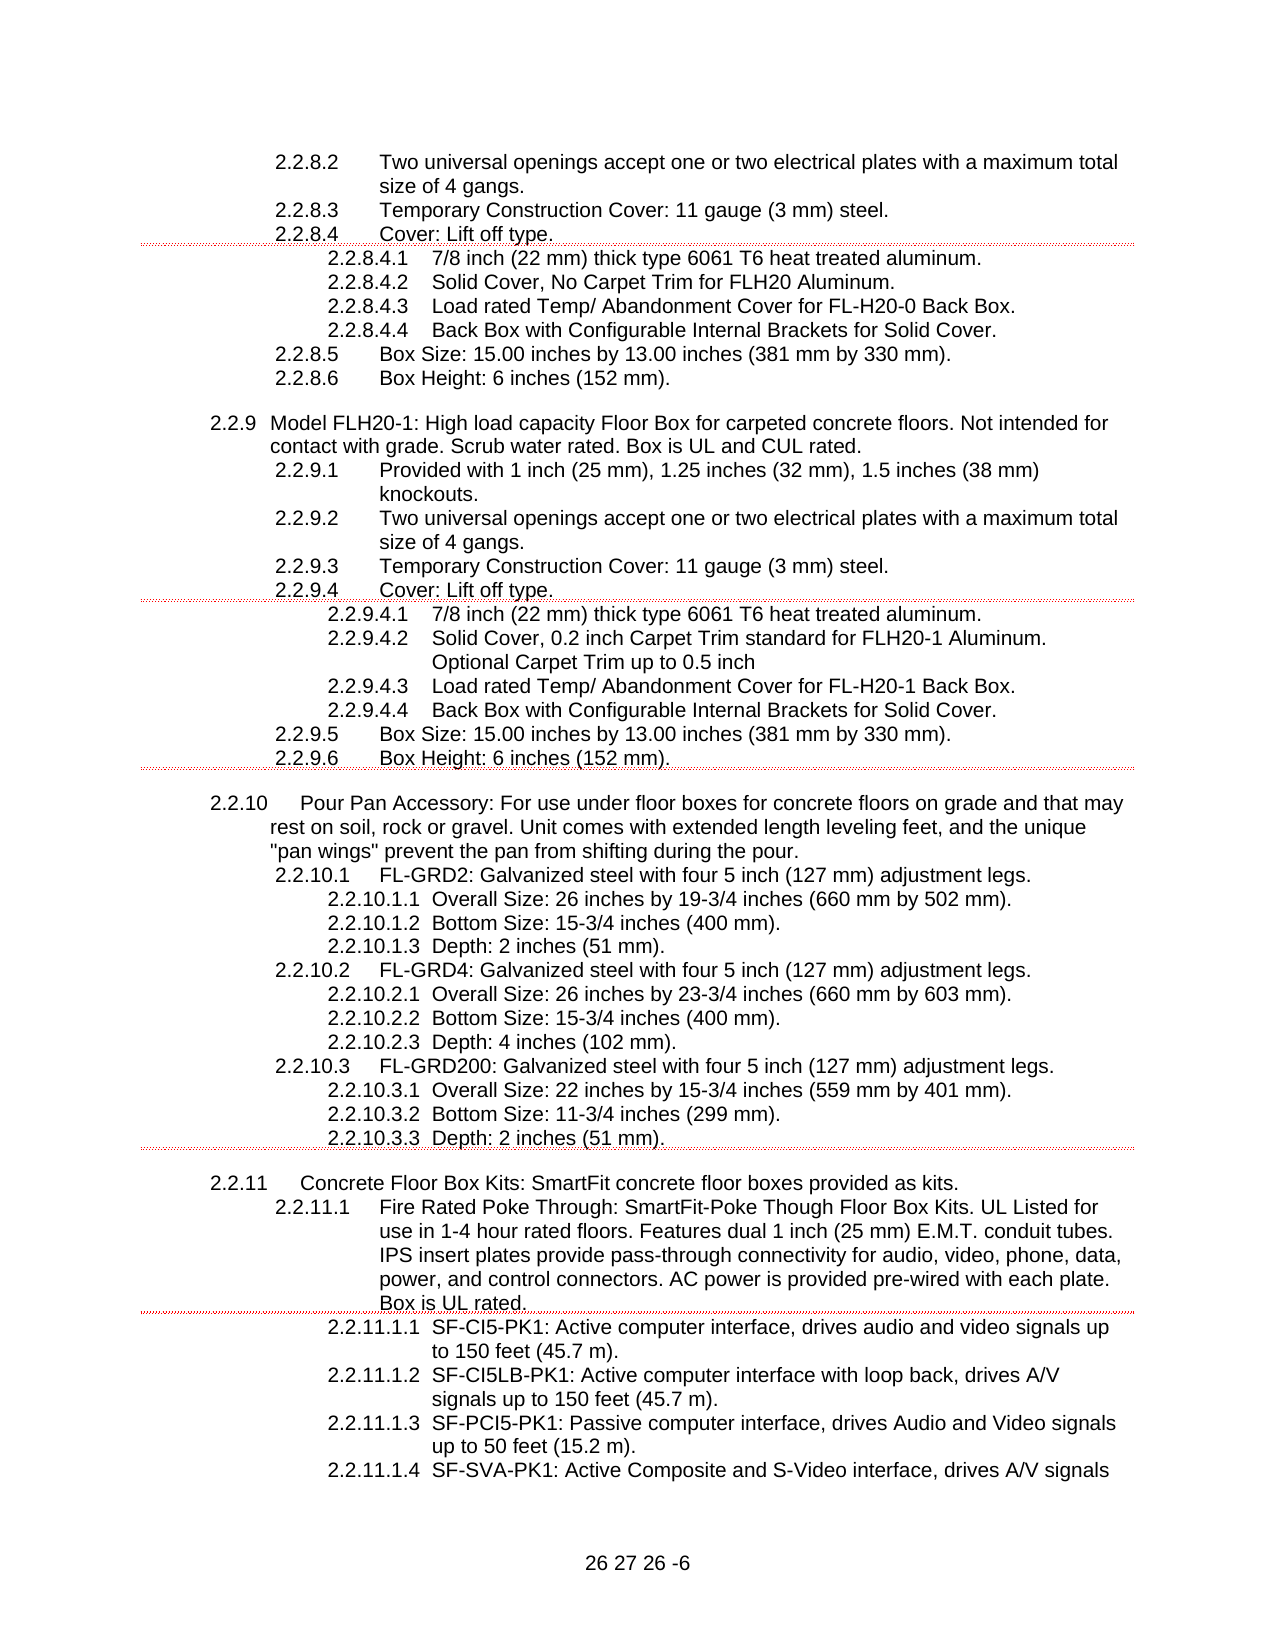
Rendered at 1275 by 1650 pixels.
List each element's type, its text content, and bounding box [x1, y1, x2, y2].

list Cover: Lift off type. [275, 578, 1125, 602]
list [327, 1458, 1125, 1482]
list Depth: 2 inches (51 mm). [327, 1126, 1125, 1150]
list Solid Cover, No Carpet Trim for FLH20 Aluminum. [327, 270, 1125, 294]
list FL-GRD200: Galvanized steel with four 5 inch (127 mm) adjustment legs. [275, 1054, 1125, 1078]
list Box Size: 15.00 inches by 13.00 inches (381 mm by 330 mm). [275, 722, 1125, 746]
list Load rated Temp/ Abandonment Cover for FL-H20-1 Back Box. [327, 674, 1125, 698]
list Two universal openings accept one or two electrical plates with a maximum total size of 4 gangs. [275, 506, 1125, 554]
list Fire Rated Poke Through: SmartFit-Poke Though Floor Box Kits. UL Listed for use in 1-4 hour rated floors. Features dual 1 inch (25 mm) E.M.T. conduit tubes. IPS insert plates provide pass-through connectivity for audio, video, phone, data, power, and control connectors. AC power is provided pre-wired with each plate. Box is UL rated. [275, 1195, 1125, 1314]
list SF-PCI5-PK1: Passive computer interface, drives Audio and Video signals up to 50 feet (15.2 m). [327, 1410, 1125, 1458]
list Temporary Construction Cover: 11 gauge (3 mm) steel. [275, 554, 1125, 578]
list 7/8 inch (22 mm) thick type 6061 T6 heat treated aluminum. [327, 602, 1125, 626]
list SF-CI5LB-PK1: Active computer interface with loop back, drives A/V signals up to 150 feet (45.7 m). [327, 1362, 1125, 1410]
list Box Size: 15.00 inches by 13.00 inches (381 mm by 330 mm). [275, 342, 1125, 366]
list Box Height: 6 inches (152 mm). [275, 366, 1125, 389]
list Temporary Construction Cover: 11 gauge (3 mm) steel. [275, 198, 1125, 222]
list Depth: 2 inches (51 mm). [327, 934, 1125, 958]
list FL-GRD4: Galvanized steel with four 5 inch (127 mm) adjustment legs. [275, 958, 1125, 982]
list Load rated Temp/ Abandonment Cover for FL-H20-0 Back Box. [327, 294, 1125, 318]
list Model FLH20-1: High load capacity Floor Box for carpeted concrete floors. Not intended for contact with grade. Scrub water rated. Box is UL and CUL rated. [210, 410, 1125, 458]
list Back Box with Configurable Internal Brackets for Solid Cover. [327, 698, 1125, 722]
list Overall Size: 22 inches by 15-3/4 inches (559 mm by 401 mm). [327, 1078, 1125, 1102]
list Two universal openings accept one or two electrical plates with a maximum total size of 4 gangs. [275, 150, 1125, 198]
list Overall Size: 26 inches by 23-3/4 inches (660 mm by 603 mm). [327, 982, 1125, 1006]
list Cover: Lift off type. [275, 222, 1125, 246]
list Solid Cover, 0.2 inch Carpet Trim standard for FLH20-1 Aluminum. Optional Carpet Trim up to 0.5 inch [327, 626, 1125, 674]
list Bottom Size: 15-3/4 inches (400 mm). [327, 910, 1125, 934]
list Back Box with Configurable Internal Brackets for Solid Cover. [327, 318, 1125, 342]
list Concrete Floor Box Kits: SmartFit concrete floor boxes provided as kits. [210, 1171, 1125, 1195]
list Box Height: 6 inches (152 mm). [275, 746, 1125, 770]
list Bottom Size: 15-3/4 inches (400 mm). [327, 1006, 1125, 1030]
list Bottom Size: 11-3/4 inches (299 mm). [327, 1102, 1125, 1126]
list SF-CI5-PK1: Active computer interface, drives audio and video signals up to 150 feet (45.7 m). [327, 1314, 1125, 1362]
list Provided with 1 inch (25 mm), 1.25 inches (32 mm), 1.5 inches (38 mm) knockouts. [275, 458, 1125, 506]
list Overall Size: 26 inches by 19-3/4 inches (660 mm by 502 mm). [327, 886, 1125, 910]
list Pour Pan Accessory: For use under floor boxes for concrete floors on grade and that may rest on soil, rock or gravel. Unit comes with extended length leveling feet, and the unique "pan wings" prevent the pan from shifting during the pour. [210, 791, 1125, 862]
list FL-GRD2: Galvanized steel with four 5 inch (127 mm) adjustment legs. [275, 862, 1125, 886]
list Depth: 4 inches (102 mm). [327, 1030, 1125, 1054]
list 7/8 inch (22 mm) thick type 6061 T6 heat treated aluminum. [327, 246, 1125, 270]
